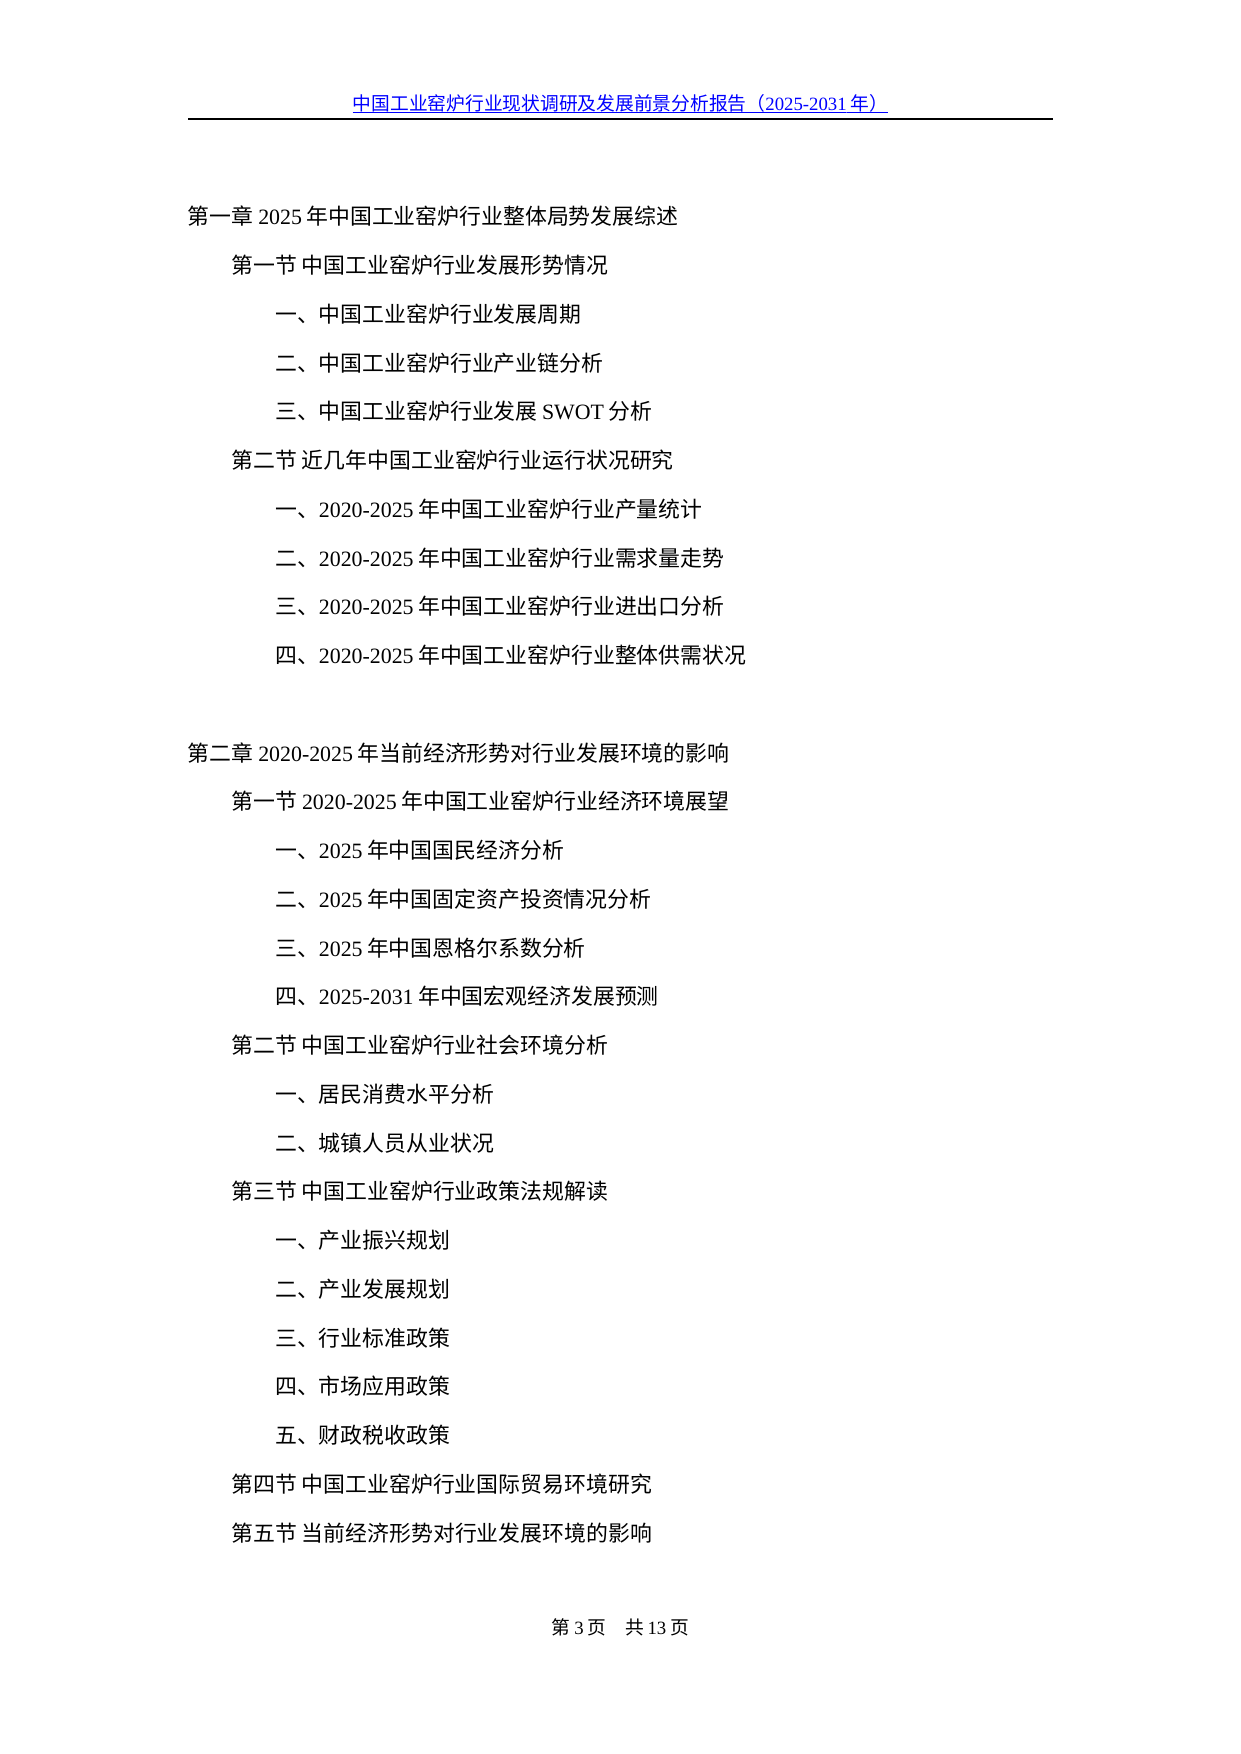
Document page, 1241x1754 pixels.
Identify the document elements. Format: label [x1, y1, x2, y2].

text [187, 150, 1053, 1548]
